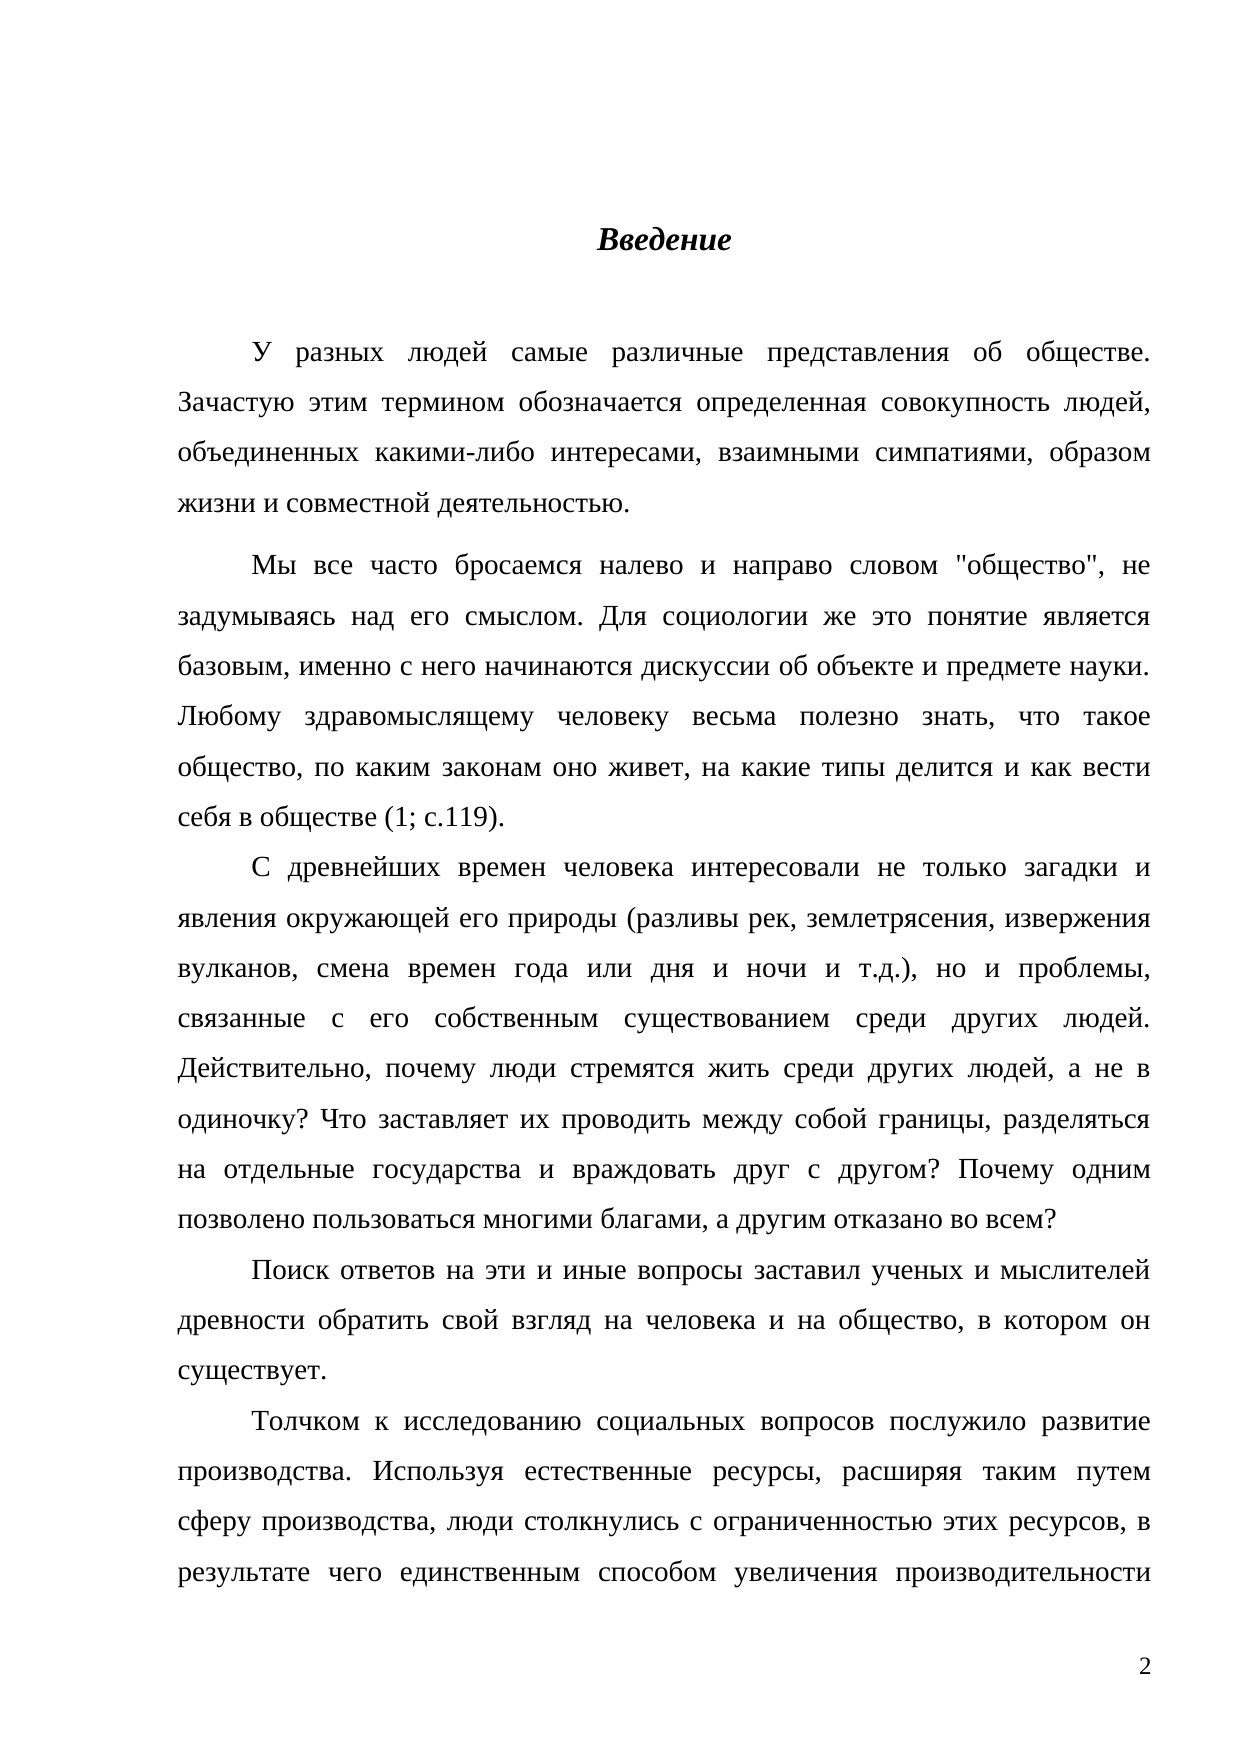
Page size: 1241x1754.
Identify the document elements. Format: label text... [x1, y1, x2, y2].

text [177, 1403, 1152, 1587]
text Введение [177, 219, 1152, 257]
text Мы все часто бросаемся налево и направо словом "общество", не задумываясь над его смыслом. Для социологии же это понятие является базовым, именно с него начинаются дискуссии об объекте и предмете науки. Любому здравомыслящему человеку весьма полезно знать, что такое общество, по каким законам оно живет, на какие типы делится и как вести себя в обществе (1; с.119). [177, 547, 1152, 833]
text У разных людей самые различные представления об обществе. Зачастую этим термином обозначается определенная совокупность людей, объединенных какими-либо интересами, взаимными симпатиями, образом жизни и совместной деятельностью. [177, 334, 1152, 518]
text Поиск ответов на эти и иные вопросы заставил ученых и мыслителей древности обратить свой взгляд на человека и на общество, в котором он существует. [177, 1252, 1152, 1386]
text С древнейших времен человека интересовали не только загадки и явления окружающей его природы (разливы рек, землетрясения, извержения вулканов, смена времен года или дня и ночи и т.д.), но и проблемы, связанные с его собственным существованием среди других людей. Действительно, почему люди стремятся жить среди других людей, а не в одиночку? Что заставляет их проводить между собой границы, разделяться на отдельные государства и враждовать друг с другом? Почему одним позволено пользоваться многими благами, а другим отказано во всем? [177, 849, 1152, 1235]
